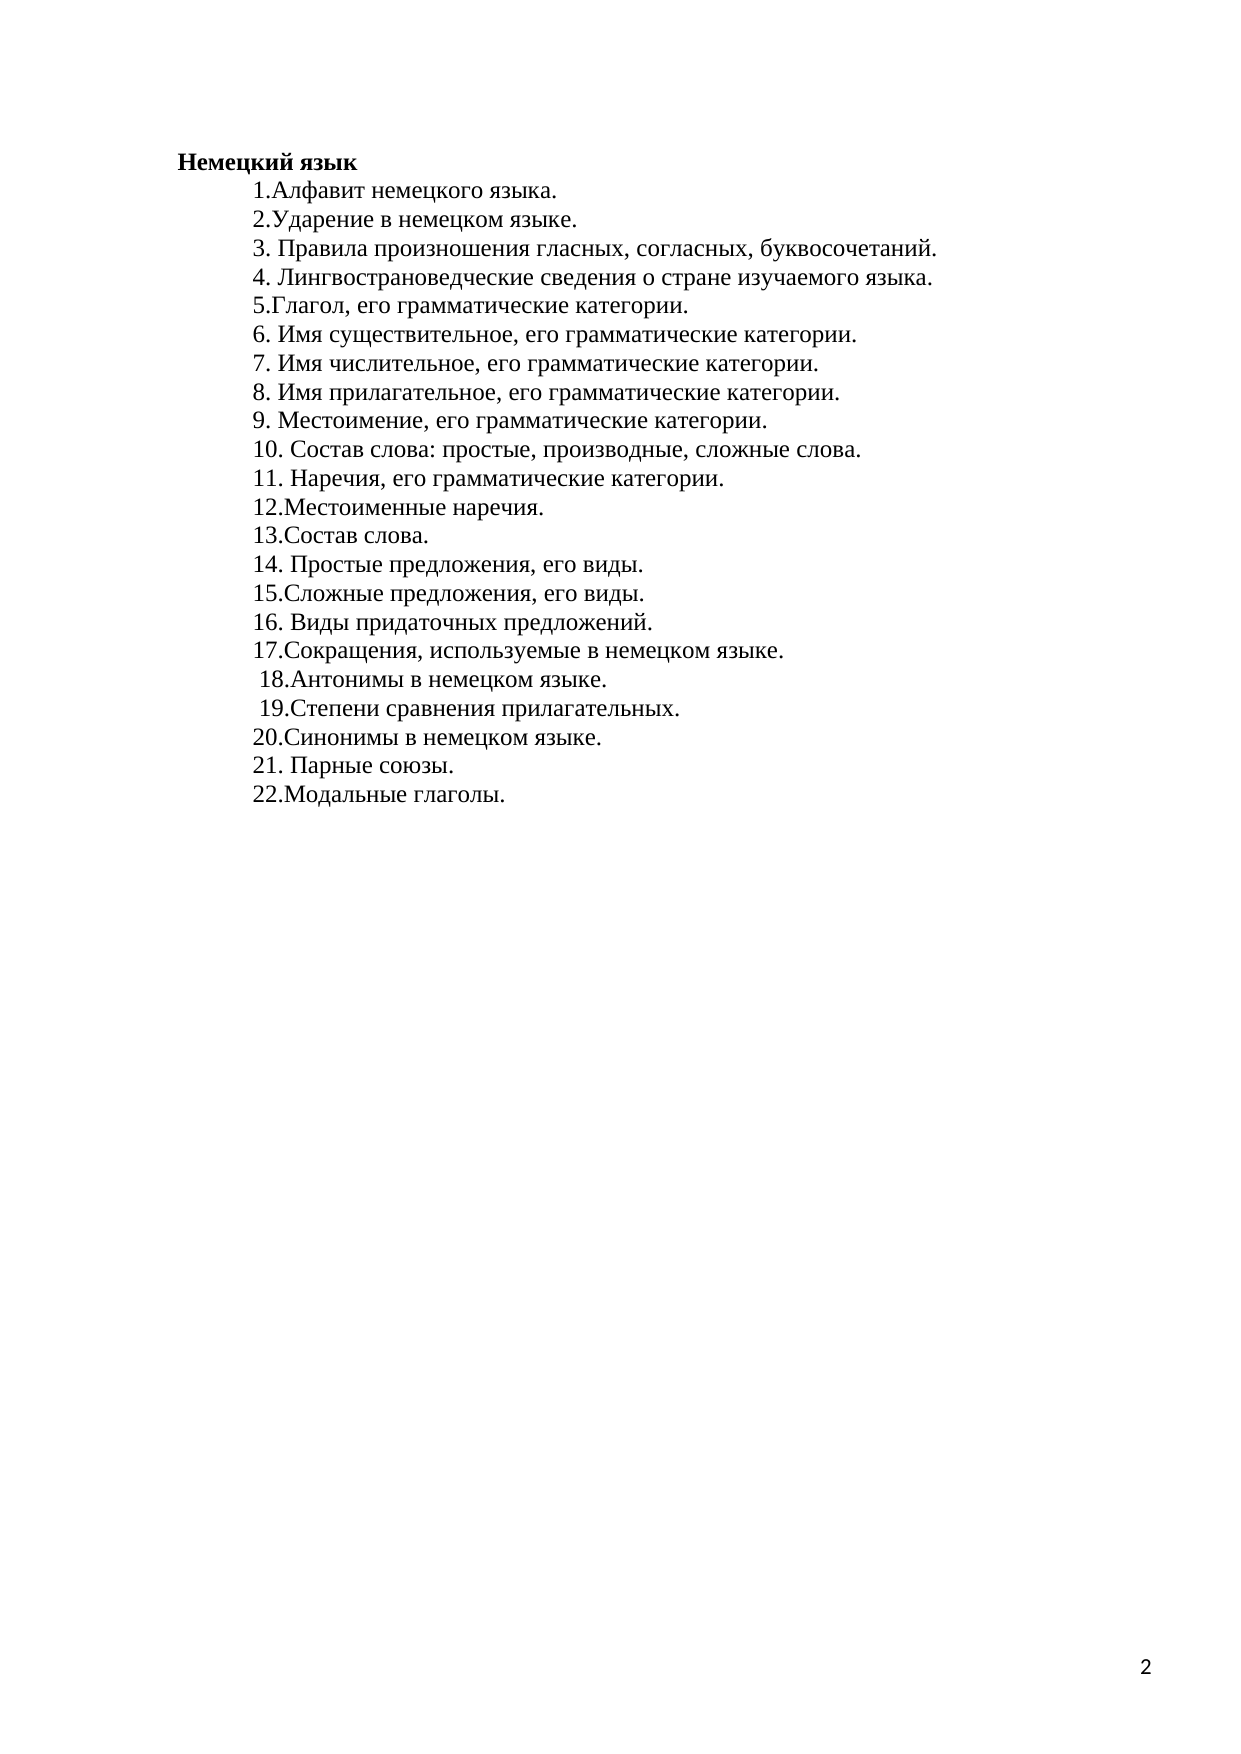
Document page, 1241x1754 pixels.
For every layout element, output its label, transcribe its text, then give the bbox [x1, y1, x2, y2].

text 17.Сокращения, используемые в немецком языке. [252, 636, 1152, 664]
text 20.Синонимы в немецком языке. [252, 722, 1152, 751]
text 9. Местоимение, его грамматические категории. [252, 406, 1152, 434]
text 19.Степени сравнения прилагательных. [252, 693, 1152, 722]
text 2.Ударение в немецком языке. [252, 204, 1152, 233]
text 10. Состав слова: простые, производные, сложные слова. [252, 434, 1152, 463]
text 1.Алфавит немецкого языка. [252, 176, 1152, 204]
text 11. Наречия, его грамматические категории. [252, 463, 1152, 492]
text 7. Имя числительное, его грамматические категории. [252, 348, 1152, 377]
text 21. Парные союзы. [252, 751, 1152, 779]
text 13.Состав слова. [252, 521, 1152, 549]
text Немецкий язык [177, 147, 1152, 176]
text 5.Глагол, его грамматические категории. [252, 291, 1152, 319]
text 18.Антонимы в немецком языке. [252, 664, 1152, 693]
text 16. Виды придаточных предложений. [252, 607, 1152, 636]
text 15.Сложные предложения, его виды. [252, 578, 1058, 607]
text 8. Имя прилагательное, его грамматические категории. [252, 377, 1152, 406]
text 4. Лингвострановедческие сведения о стране изучаемого языка. [252, 262, 1152, 291]
text 3. Правила произношения гласных, согласных, буквосочетаний. [252, 233, 1152, 262]
text 14. Простые предложения, его виды. [252, 549, 1152, 578]
text 22.Модальные глаголы. [252, 779, 1152, 808]
text 12.Местоименные наречия. [252, 492, 1152, 521]
text 6. Имя существительное, его грамматические категории. [252, 319, 1152, 348]
